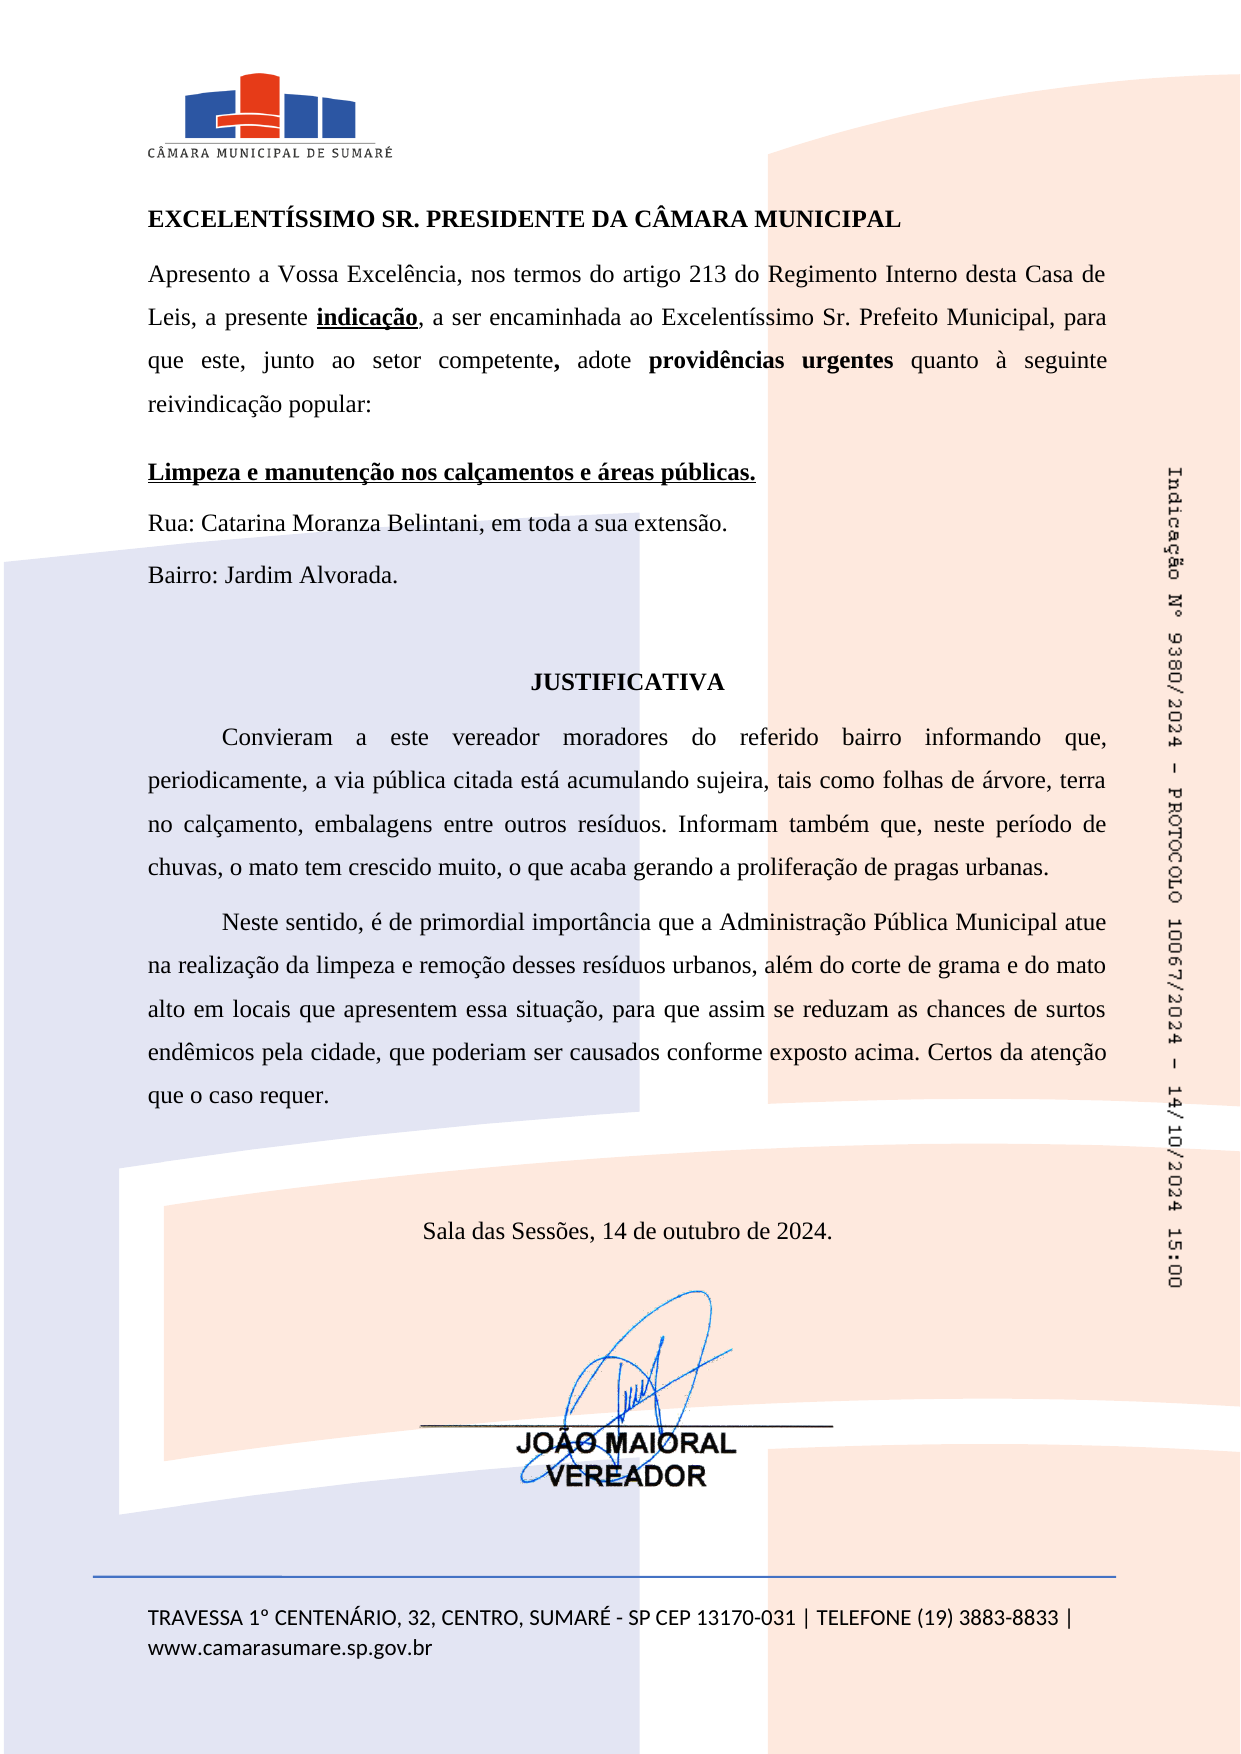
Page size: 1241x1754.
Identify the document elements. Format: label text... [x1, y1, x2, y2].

text Limpeza e manutenção nos calçamentos e áreas públicas. [148, 457, 1107, 486]
text Bairro: Jardim Alvorada. [148, 560, 1107, 588]
text Sala das Sessões, 14 de outubro de 2024. [148, 1216, 1107, 1245]
text Rua: Catarina Moranza Belintani, em toda a sua extensão. [148, 508, 1107, 537]
text EXCELENTÍSSIMO SR. PRESIDENTE DA CÂMARA MUNICIPAL [148, 204, 1107, 232]
picture [147, 73, 394, 160]
text Apresento a Vossa Excelência, nos termos do artigo 213 do Regimento Interno desta Casa de Leis, a presente indicação, a ser encaminhada ao Excelentíssimo Sr. Prefeito Municipal, para que este, junto ao setor competente, adote providências urgentes quanto à seguinte reivindicação popular: [148, 259, 1107, 417]
text Neste sentido, é de primordial importância que a Administração Pública Municipal atue na realização da limpeza e remoção desses resíduos urbanos, além do corte de grama e do mato alto em locais que apresentem essa situação, para que assim se reduzam as chances de surtos endêmicos pela cidade, que poderiam ser causados conforme exposto acima. Certos da atenção que o caso requer. [148, 907, 1107, 1109]
picture [402, 1271, 853, 1506]
text Convieram a este vereador moradores do referido bairro informando que, periodicamente, a via pública citada está acumulando sujeira, tais como folhas de árvore, terra no calçamento, embalagens entre outros resíduos. Informam também que, neste período de chuvas, o mato tem crescido muito, o que acaba gerando a proliferação de pragas urbanas. [148, 722, 1107, 881]
text JUSTIFICATIVA [148, 667, 1107, 696]
picture [1142, 462, 1205, 1292]
